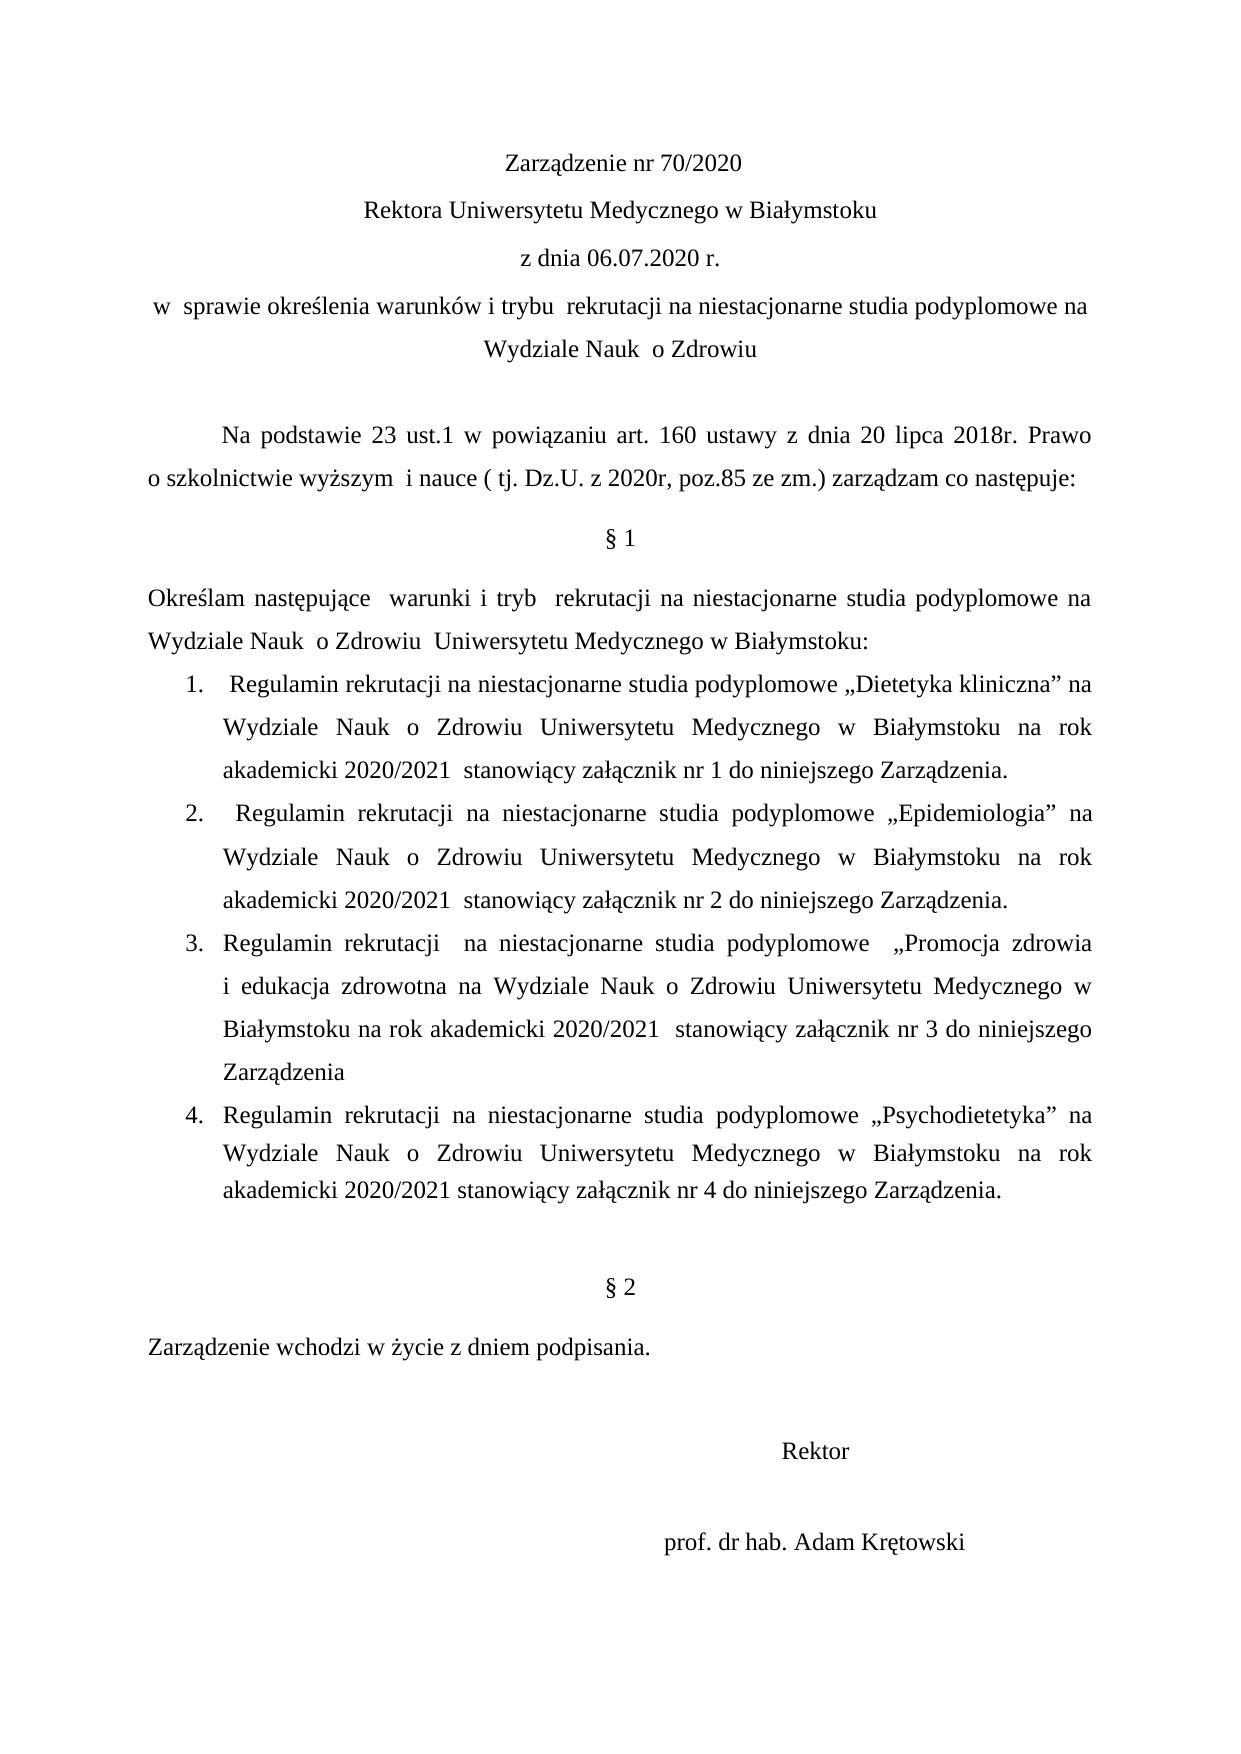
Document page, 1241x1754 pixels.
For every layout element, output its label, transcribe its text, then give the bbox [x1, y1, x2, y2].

text Zarządzenie nr 70/2020 [148, 148, 1093, 176]
list Regulamin rekrutacji na niestacjonarne studia podyplomowe „Psychodietetyka” na Wydziale Nauk o Zdrowiu Uniwersytetu Medycznego w Białymstoku na rok akademicki 2020/2021 stanowiący załącznik nr 4 do niniejszego Zarządzenia. [185, 1100, 1093, 1204]
text w sprawie określenia warunków i trybu rekrutacji na niestacjonarne studia podyplomowe na Wydziale Nauk o Zdrowiu [148, 291, 1093, 363]
text z dnia 06.07.2020 r. [148, 243, 1093, 272]
text Rektor [664, 1436, 1093, 1465]
list Regulamin rekrutacji na niestacjonarne studia podyplomowe „Promocja zdrowia i edukacja zdrowotna na Wydziale Nauk o Zdrowiu Uniwersytetu Medycznego w Białymstoku na rok akademicki 2020/2021 stanowiący załącznik nr 3 do niniejszego Zarządzenia [185, 928, 1093, 1086]
text prof. dr hab. Adam Krętowski [148, 1527, 1093, 1556]
text § 2 [148, 1272, 1093, 1301]
text Zarządzenie wchodzi w życie z dniem podpisania. [148, 1332, 1093, 1361]
text § 1 [148, 523, 1093, 552]
text Na podstawie 23 ust.1 w powiązaniu art. 160 ustawy z dnia 20 lipca 2018r. Prawo o szkolnictwie wyższym i nauce ( tj. Dz.U. z 2020r, poz.85 ze zm.) zarządzam co następuje: [148, 420, 1093, 492]
list Regulamin rekrutacji na niestacjonarne studia podyplomowe „Dietetyka kliniczna” na Wydziale Nauk o Zdrowiu Uniwersytetu Medycznego w Białymstoku na rok akademicki 2020/2021 stanowiący załącznik nr 1 do niniejszego Zarządzenia. [185, 669, 1093, 784]
text Rektora Uniwersytetu Medycznego w Białymstoku [148, 195, 1093, 224]
text Określam następujące warunki i tryb rekrutacji na niestacjonarne studia podyplomowe na Wydziale Nauk o Zdrowiu Uniwersytetu Medycznego w Białymstoku: [148, 583, 1093, 655]
list Regulamin rekrutacji na niestacjonarne studia podyplomowe „Epidemiologia” na Wydziale Nauk o Zdrowiu Uniwersytetu Medycznego w Białymstoku na rok akademicki 2020/2021 stanowiący załącznik nr 2 do niniejszego Zarządzenia. [185, 798, 1093, 913]
